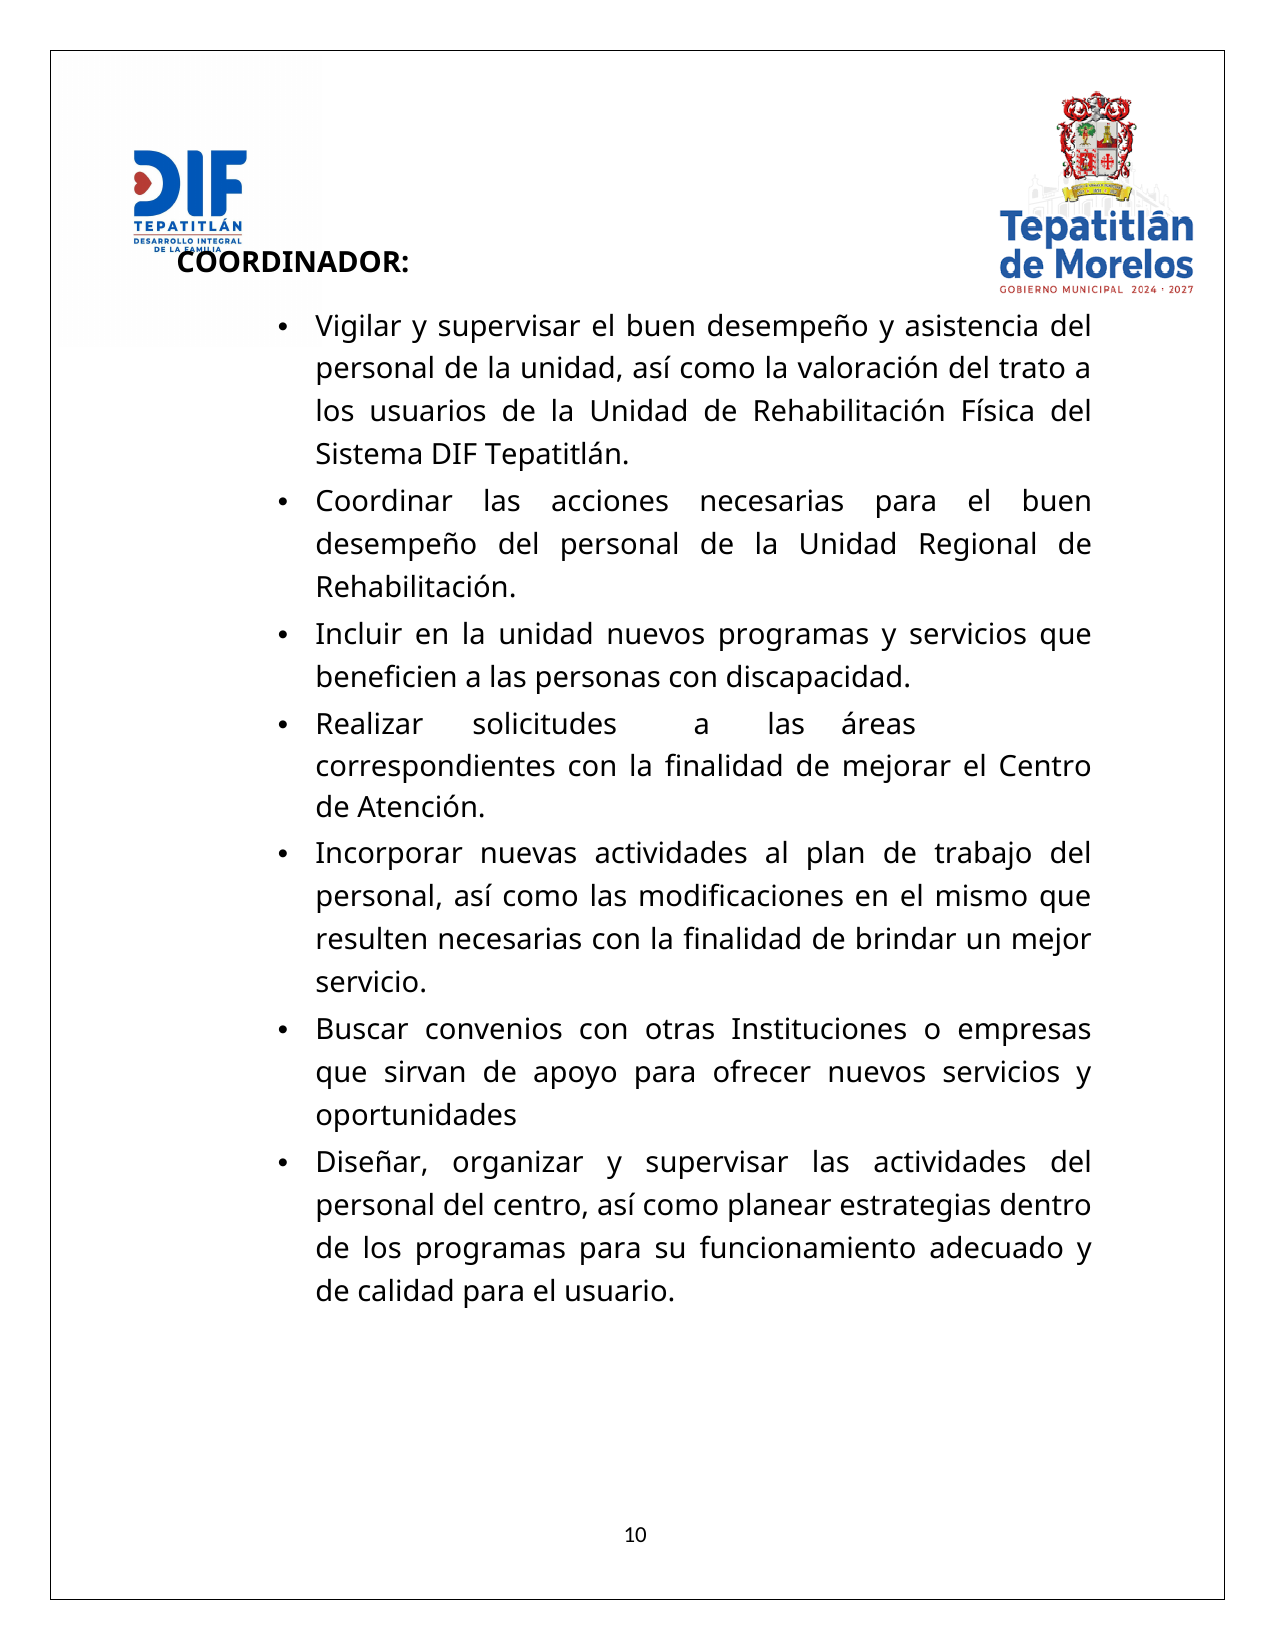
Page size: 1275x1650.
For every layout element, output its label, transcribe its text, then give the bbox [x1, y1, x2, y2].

list Incluir en la unidad nuevos programas y servicios que beneficien a las personas con discapacidad. [278, 613, 1093, 696]
list Realizar solicitudes a las áreas correspondientes con la finalidad de mejorar el Centro de Atención. [278, 704, 1093, 826]
picture [987, 65, 1205, 318]
list Diseñar, organizar y supervisar las actividades del personal del centro, así como planear estrategias dentro de los programas para su funcionamiento adecuado y de calidad para el usuario. [278, 1141, 1093, 1309]
list Vigilar y supervisar el buen desempeño y asistencia del personal de la unidad, así como la valoración del trato a los usuarios de la Unidad de Rehabilitación Física del Sistema DIF Tepatitlán. [278, 305, 1093, 473]
text COORDINADOR: [176, 241, 1093, 281]
list Incorporar nuevas actividades al plan de trabajo del personal, así como las modificaciones en el mismo que resulten necesarias con la finalidad de brindar un mejor servicio. [278, 833, 1093, 1001]
picture [57, 55, 323, 347]
list Coordinar las acciones necesarias para el buen desempeño del personal de la Unidad Regional de Rehabilitación. [278, 481, 1093, 606]
list Buscar convenios con otras Instituciones o empresas que sirvan de apoyo para ofrecer nuevos servicios y oportunidades [278, 1008, 1093, 1134]
